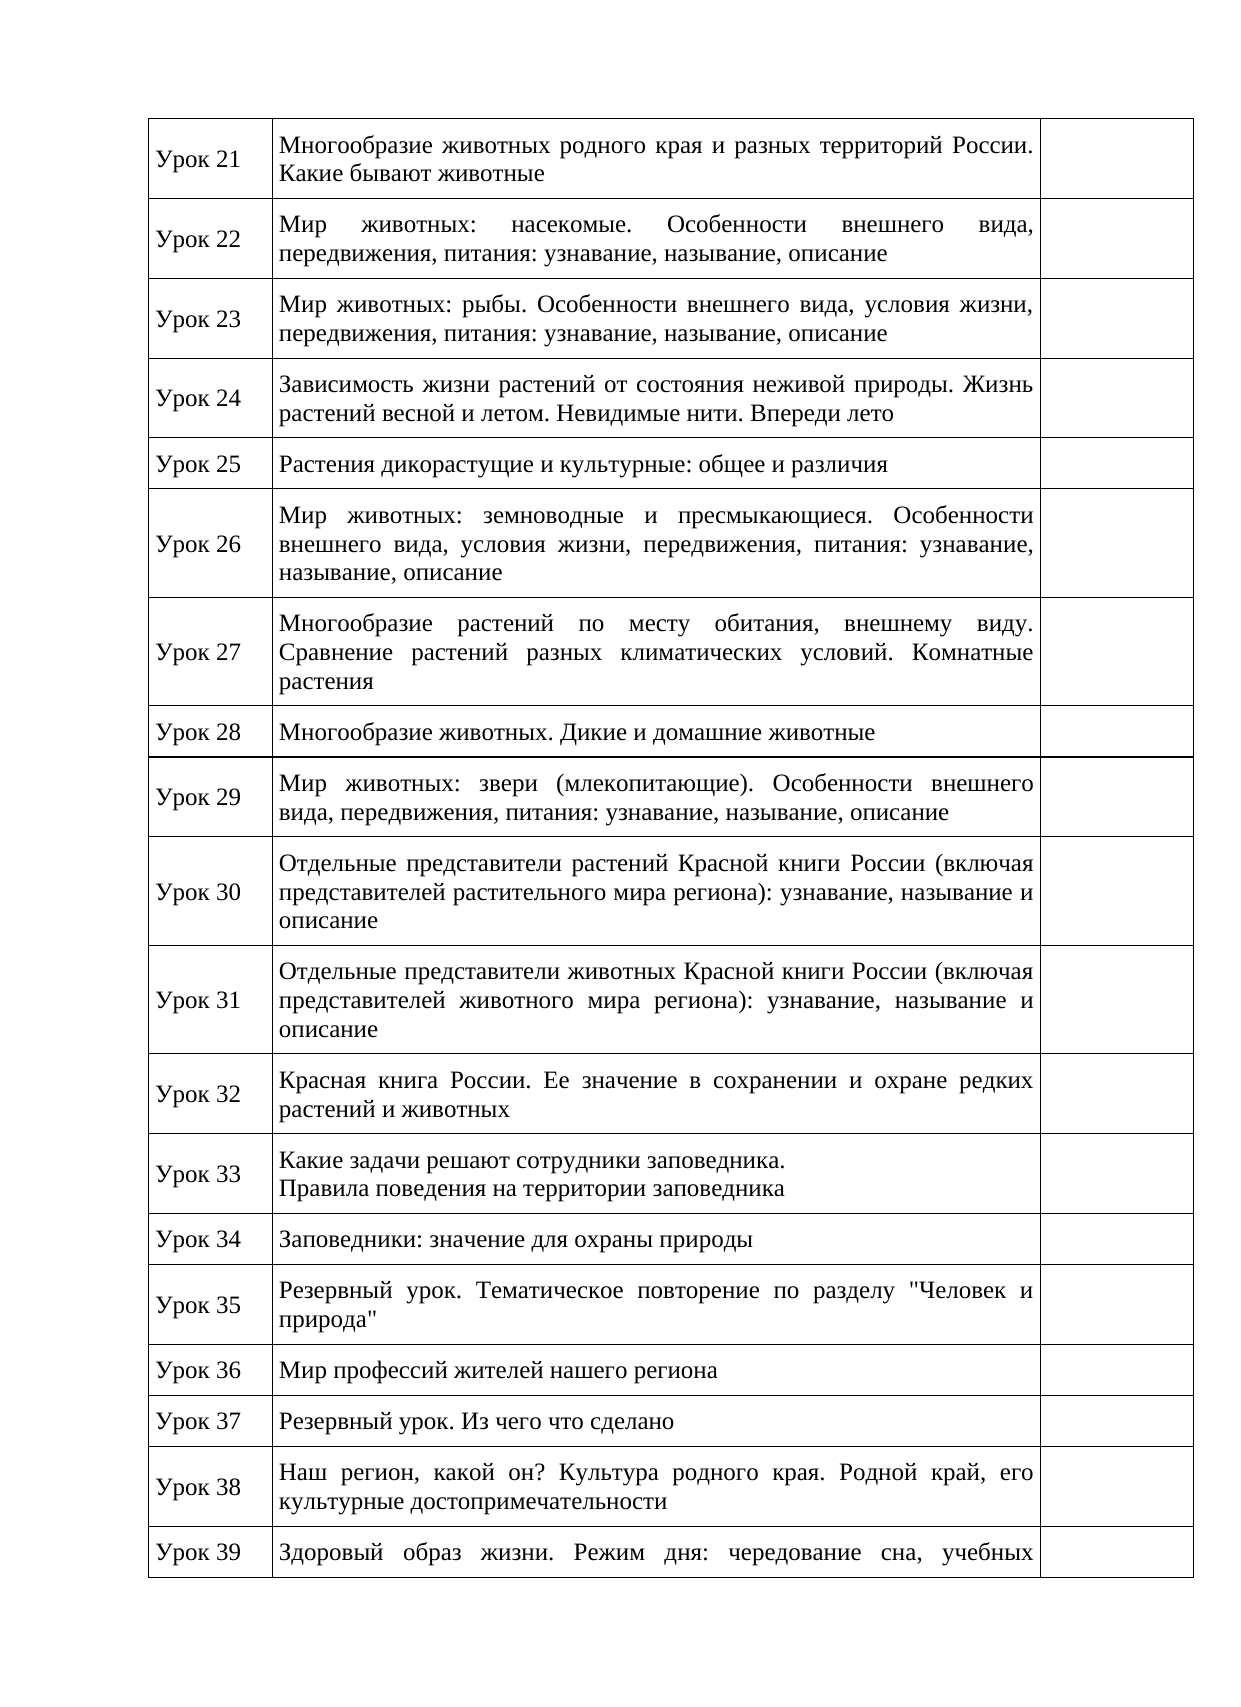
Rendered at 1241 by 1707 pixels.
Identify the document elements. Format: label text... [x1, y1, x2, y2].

table_cell Урок 39 [149, 1527, 272, 1577]
table_cell Заповедники: значение для охраны природы [273, 1214, 1040, 1264]
table_cell [1041, 1396, 1193, 1446]
table_cell [1041, 199, 1193, 278]
table_cell Наш регион, какой он? Культура родного края. Родной край, его культурные достопримечательности [273, 1447, 1040, 1526]
table_cell Зависимость жизни растений от состояния неживой природы. Жизнь растений весной и летом. Невидимые нити. Впереди лето [273, 359, 1040, 437]
table_cell [1041, 1345, 1193, 1395]
table_cell Мир профессий жителей нашего региона [273, 1345, 1040, 1395]
table_cell Многообразие животных родного края и разных территорий России. Какие бывают животные [273, 119, 1040, 198]
table_cell Урок 24 [149, 359, 272, 437]
table_cell Красная книга России. Ее значение в сохранении и охране редких растений и животных [273, 1054, 1040, 1133]
table_cell [1041, 946, 1193, 1053]
table_cell [1041, 279, 1193, 357]
table_cell Урок 25 [149, 438, 272, 488]
table_cell Урок 23 [149, 279, 272, 357]
table_cell Урок 30 [149, 837, 272, 945]
table_cell Урок 26 [149, 489, 272, 597]
table_cell [1041, 1214, 1193, 1264]
table_cell Какие задачи решают сотрудники заповедника. Правила поведения на территории заповедника [273, 1134, 1040, 1213]
table_cell Мир животных: рыбы. Особенности внешнего вида, условия жизни, передвижения, питания: узнавание, называние, описание [273, 279, 1040, 357]
table_cell [1041, 837, 1193, 945]
table_cell Мир животных: земноводные и пресмыкающиеся. Особенности внешнего вида, условия жизни, передвижения, питания: узнавание, называние, описание [273, 489, 1040, 597]
table_cell [1041, 1134, 1193, 1213]
table_cell [1041, 1447, 1193, 1526]
table_cell Урок 36 [149, 1345, 272, 1395]
table_cell Урок 38 [149, 1447, 272, 1526]
table_cell Урок 33 [149, 1134, 272, 1213]
table_cell Урок 37 [149, 1396, 272, 1446]
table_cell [273, 1527, 1040, 1577]
table_cell Отдельные представители растений Красной книги России (включая представителей растительного мира региона): узнавание, называние и описание [273, 837, 1040, 945]
table_cell Урок 29 [149, 758, 272, 836]
table_cell Урок 22 [149, 199, 272, 278]
table_cell Резервный урок. Тематическое повторение по разделу "Человек и природа" [273, 1265, 1040, 1344]
table_cell Урок 34 [149, 1214, 272, 1264]
table_cell Урок 31 [149, 946, 272, 1053]
table_cell [1041, 489, 1193, 597]
table_cell Урок 27 [149, 598, 272, 705]
table_cell Многообразие растений по месту обитания, внешнему виду. Сравнение растений разных климатических условий. Комнатные растения [273, 598, 1040, 705]
table_cell Многообразие животных. Дикие и домашние животные [273, 706, 1040, 756]
table_cell Урок 32 [149, 1054, 272, 1133]
table_cell Мир животных: насекомые. Особенности внешнего вида, передвижения, питания: узнавание, называние, описание [273, 199, 1040, 278]
table_cell Отдельные представители животных Красной книги России (включая представителей животного мира региона): узнавание, называние и описание [273, 946, 1040, 1053]
table_cell Мир животных: звери (млекопитающие). Особенности внешнего вида, передвижения, питания: узнавание, называние, описание [273, 758, 1040, 836]
table_cell [1041, 598, 1193, 705]
table_cell [1041, 438, 1193, 488]
table_cell [1041, 758, 1193, 836]
table_cell [1041, 359, 1193, 437]
table_cell [1041, 119, 1193, 198]
table_cell Урок 28 [149, 706, 272, 756]
table_cell [1041, 1054, 1193, 1133]
table_cell [1041, 1265, 1193, 1344]
table_cell [1041, 706, 1193, 756]
table_cell Резервный урок. Из чего что сделано [273, 1396, 1040, 1446]
table_cell Растения дикорастущие и культурные: общее и различия [273, 438, 1040, 488]
table_cell Урок 21 [149, 119, 272, 198]
table_cell [1041, 1527, 1193, 1577]
table_cell Урок 35 [149, 1265, 272, 1344]
